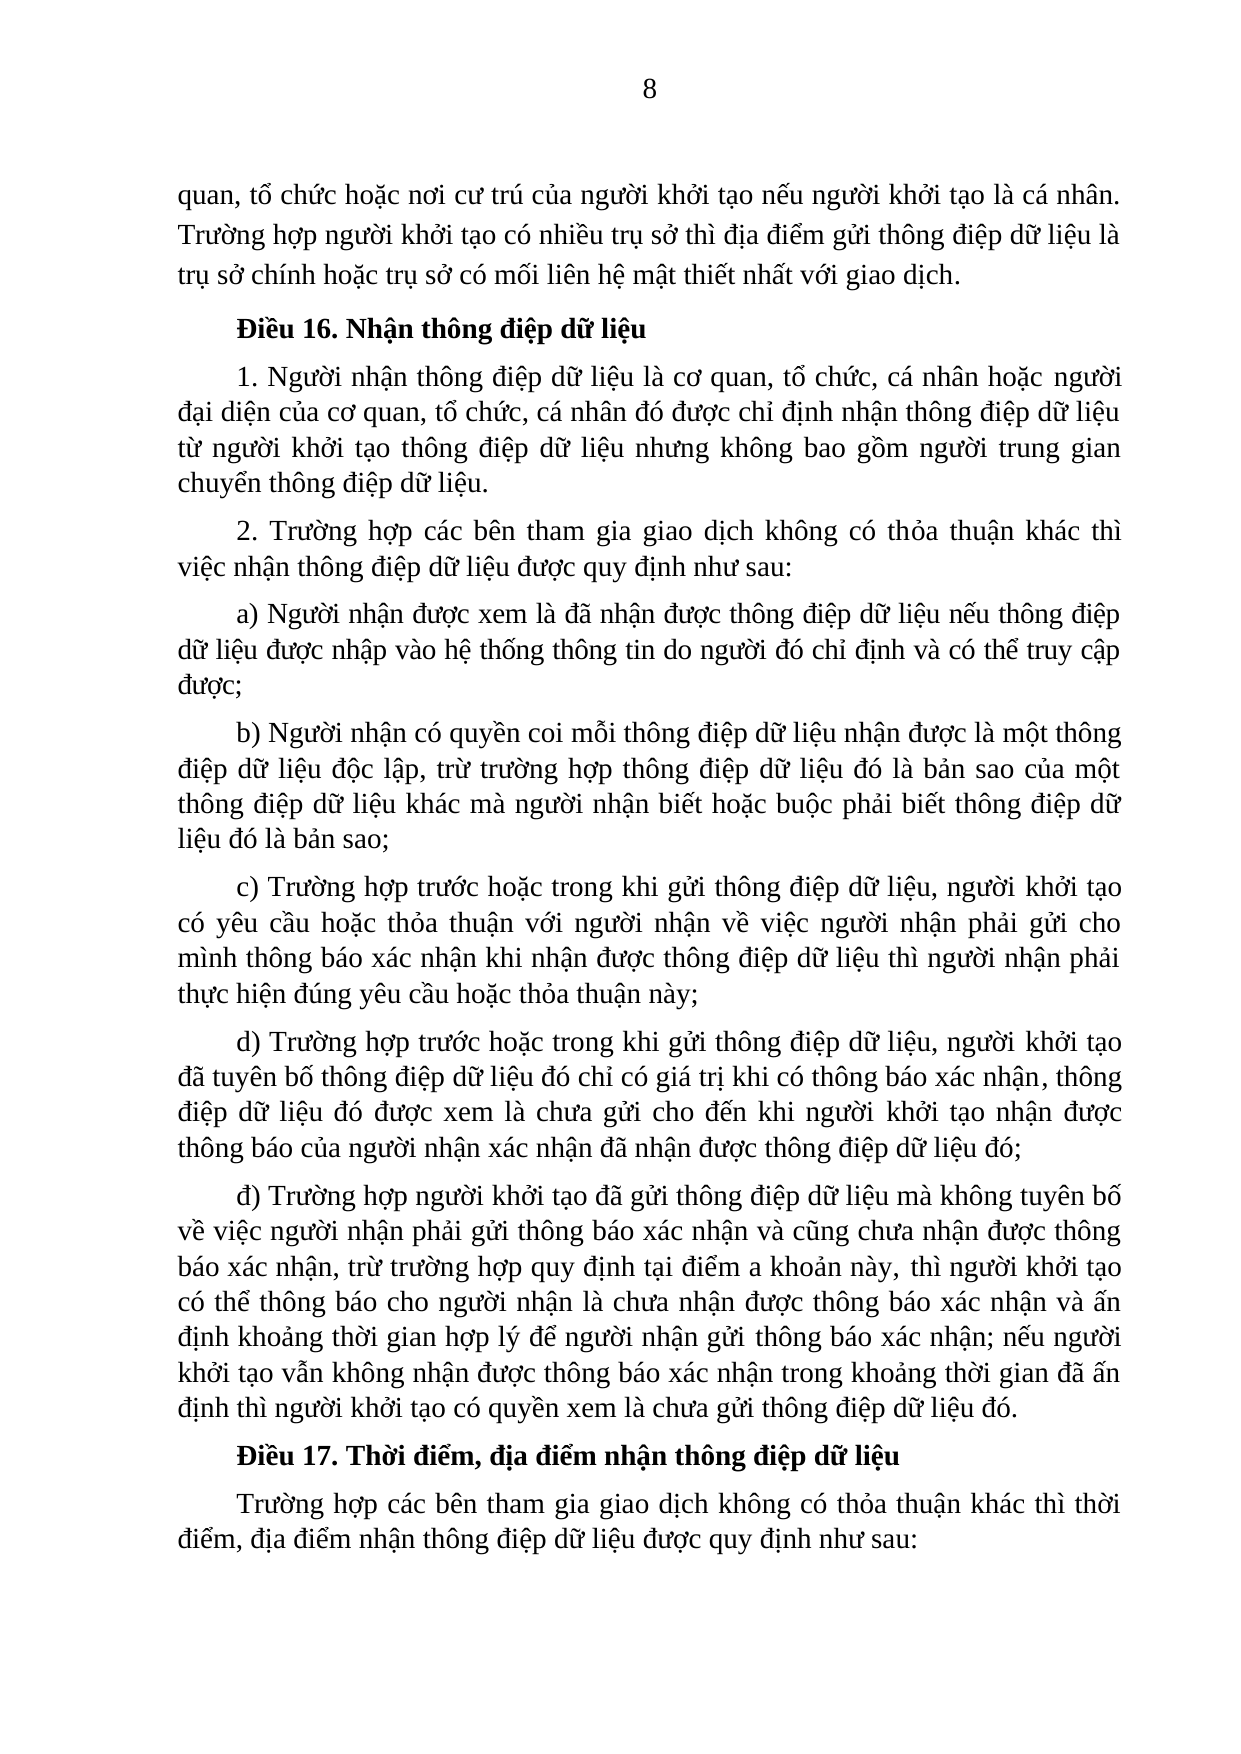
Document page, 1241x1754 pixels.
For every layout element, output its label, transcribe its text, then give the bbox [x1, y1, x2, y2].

text 1. Người nhận thông điệp dữ liệu là cơ quan, tổ chức, cá nhân hoặc người đại diện của cơ quan, tổ chức, cá nhân đó được chỉ định nhận thông điệp dữ liệu từ người khởi tạo thông điệp dữ liệu nhưng không bao gồm người trung gian chuyển thông điệp dữ liệu. [177, 358, 1122, 500]
text b) Người nhận có quyền coi mỗi thông điệp dữ liệu nhận được là một thông điệp dữ liệu độc lập, trừ trường hợp thông điệp dữ liệu đó là bản sao của một thông điệp dữ liệu khác mà người nhận biết hoặc buộc phải biết thông điệp dữ liệu đó là bản sao; [177, 714, 1122, 856]
text d) Trường hợp trước hoặc trong khi gửi thông điệp dữ liệu, người khởi tạo đã tuyên bố thông điệp dữ liệu đó chỉ có giá trị khi có thông báo xác nhận, thông điệp dữ liệu đó được xem là chưa gửi cho đến khi người khởi tạo nhận được thông báo của người nhận xác nhận đã nhận được thông điệp dữ liệu đó; [177, 1023, 1122, 1164]
text 2. Trường hợp các bên tham gia giao dịch không có thỏa thuận khác thì việc nhận thông điệp dữ liệu được quy định như sau: [177, 512, 1122, 583]
text đ) Trường hợp người khởi tạo đã gửi thông điệp dữ liệu mà không tuyên bố về việc người nhận phải gửi thông báo xác nhận và cũng chưa nhận được thông báo xác nhận, trừ trường hợp quy định tại điểm a khoản này, thì người khởi tạo có thể thông báo cho người nhận là chưa nhận được thông báo xác nhận và ấn định khoảng thời gian hợp lý để người nhận gửi thông báo xác nhận; nếu người khởi tạo vẫn không nhận được thông báo xác nhận trong khoảng thời gian đã ấn định thì người khởi tạo có quyền xem là chưa gửi thông điệp dữ liệu đó. [177, 1177, 1122, 1425]
subtitle Điều 16. Nhận thông điệp dữ liệu [177, 310, 1122, 346]
text c) Trường hợp trước hoặc trong khi gửi thông điệp dữ liệu, người khởi tạo có yêu cầu hoặc thỏa thuận với người nhận về việc người nhận phải gửi cho mình thông báo xác nhận khi nhận được thông điệp dữ liệu thì người nhận phải thực hiện đúng yêu cầu hoặc thỏa thuận này; [177, 868, 1122, 1010]
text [177, 177, 1122, 291]
text a) Người nhận được xem là đã nhận được thông điệp dữ liệu nếu thông điệp dữ liệu được nhập vào hệ thống thông tin do người đó chỉ định và có thể truy cập được; [177, 596, 1122, 702]
text Trường hợp các bên tham gia giao dịch không có thỏa thuận khác thì thời điểm, địa điểm nhận thông điệp dữ liệu được quy định như sau: [177, 1485, 1122, 1556]
subtitle Điều 17. Thời điểm, địa điểm nhận thông điệp dữ liệu [177, 1437, 1122, 1473]
